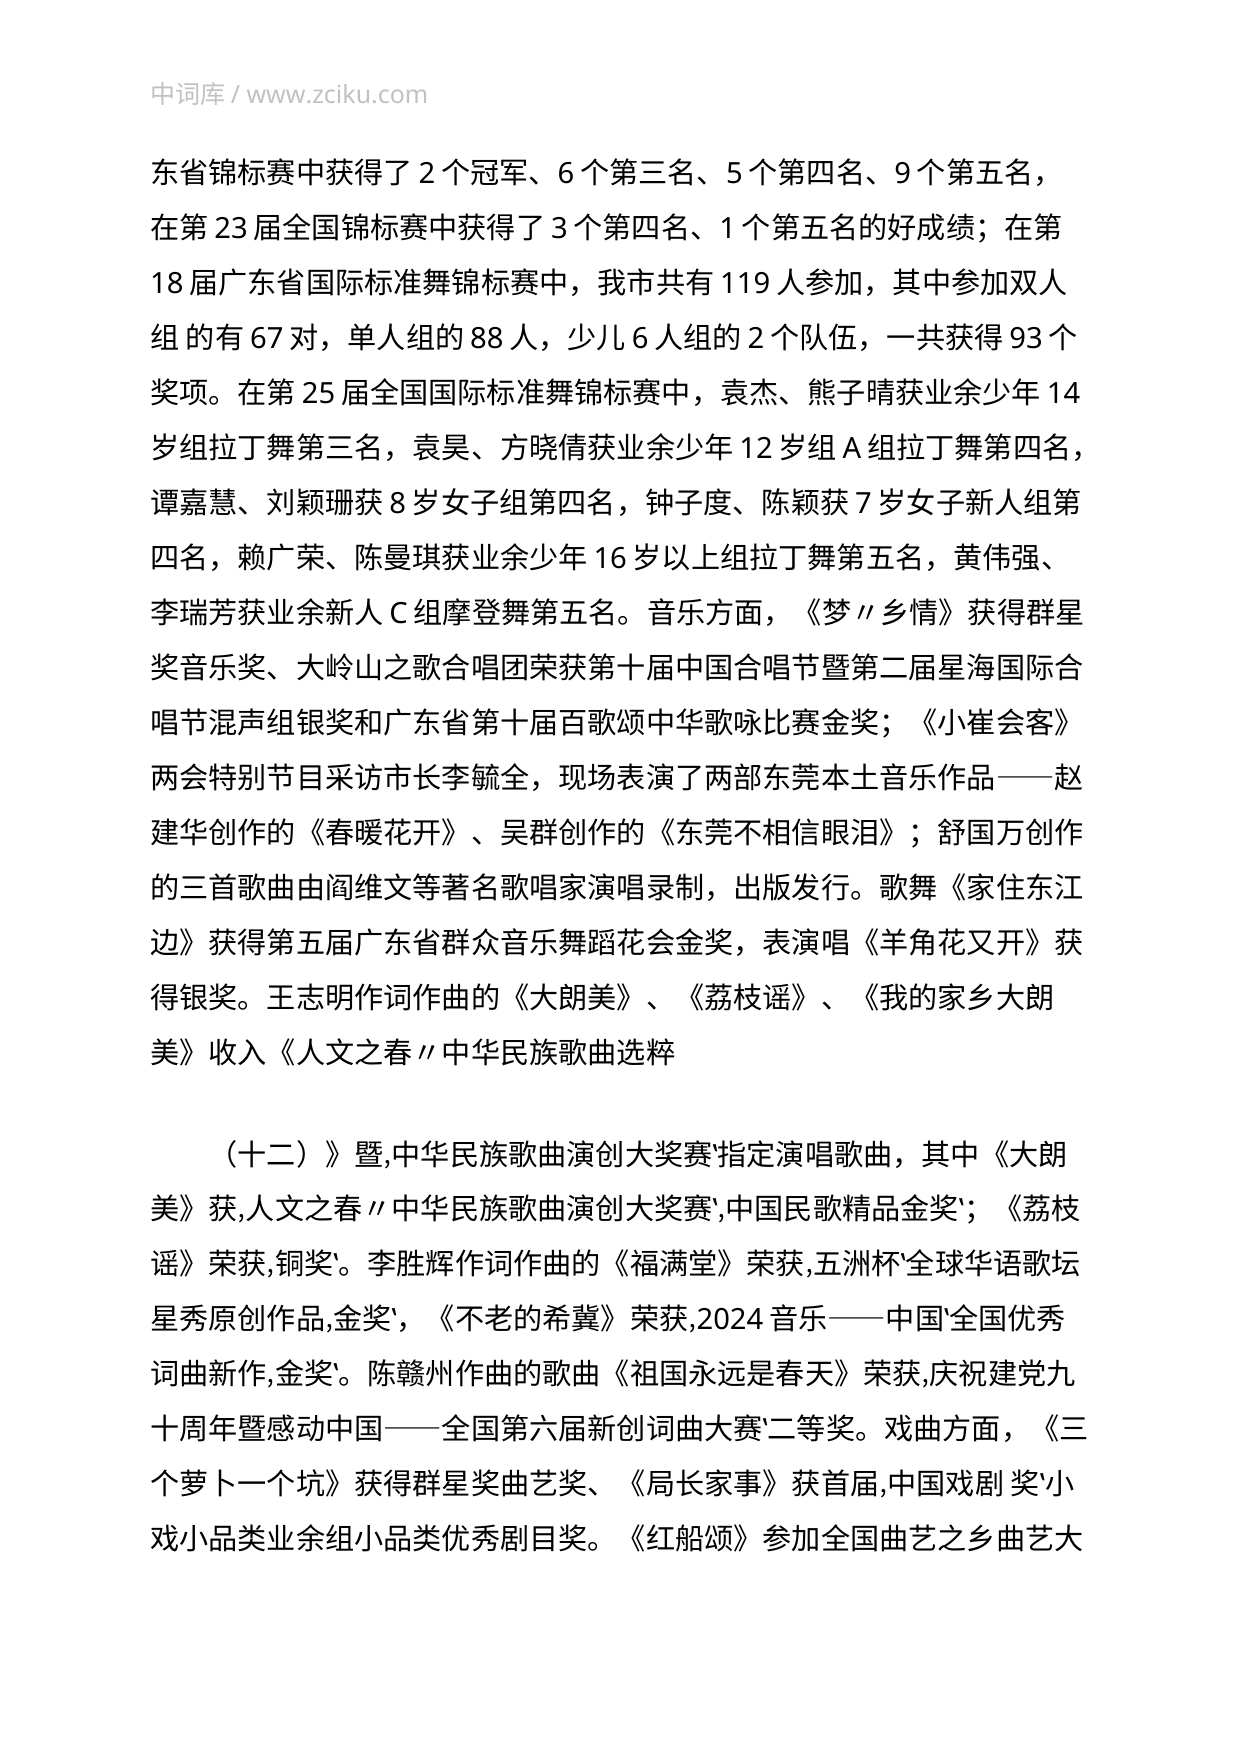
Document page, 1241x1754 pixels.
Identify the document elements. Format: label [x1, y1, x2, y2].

text [150, 150, 1090, 1072]
text [150, 1131, 1090, 1558]
